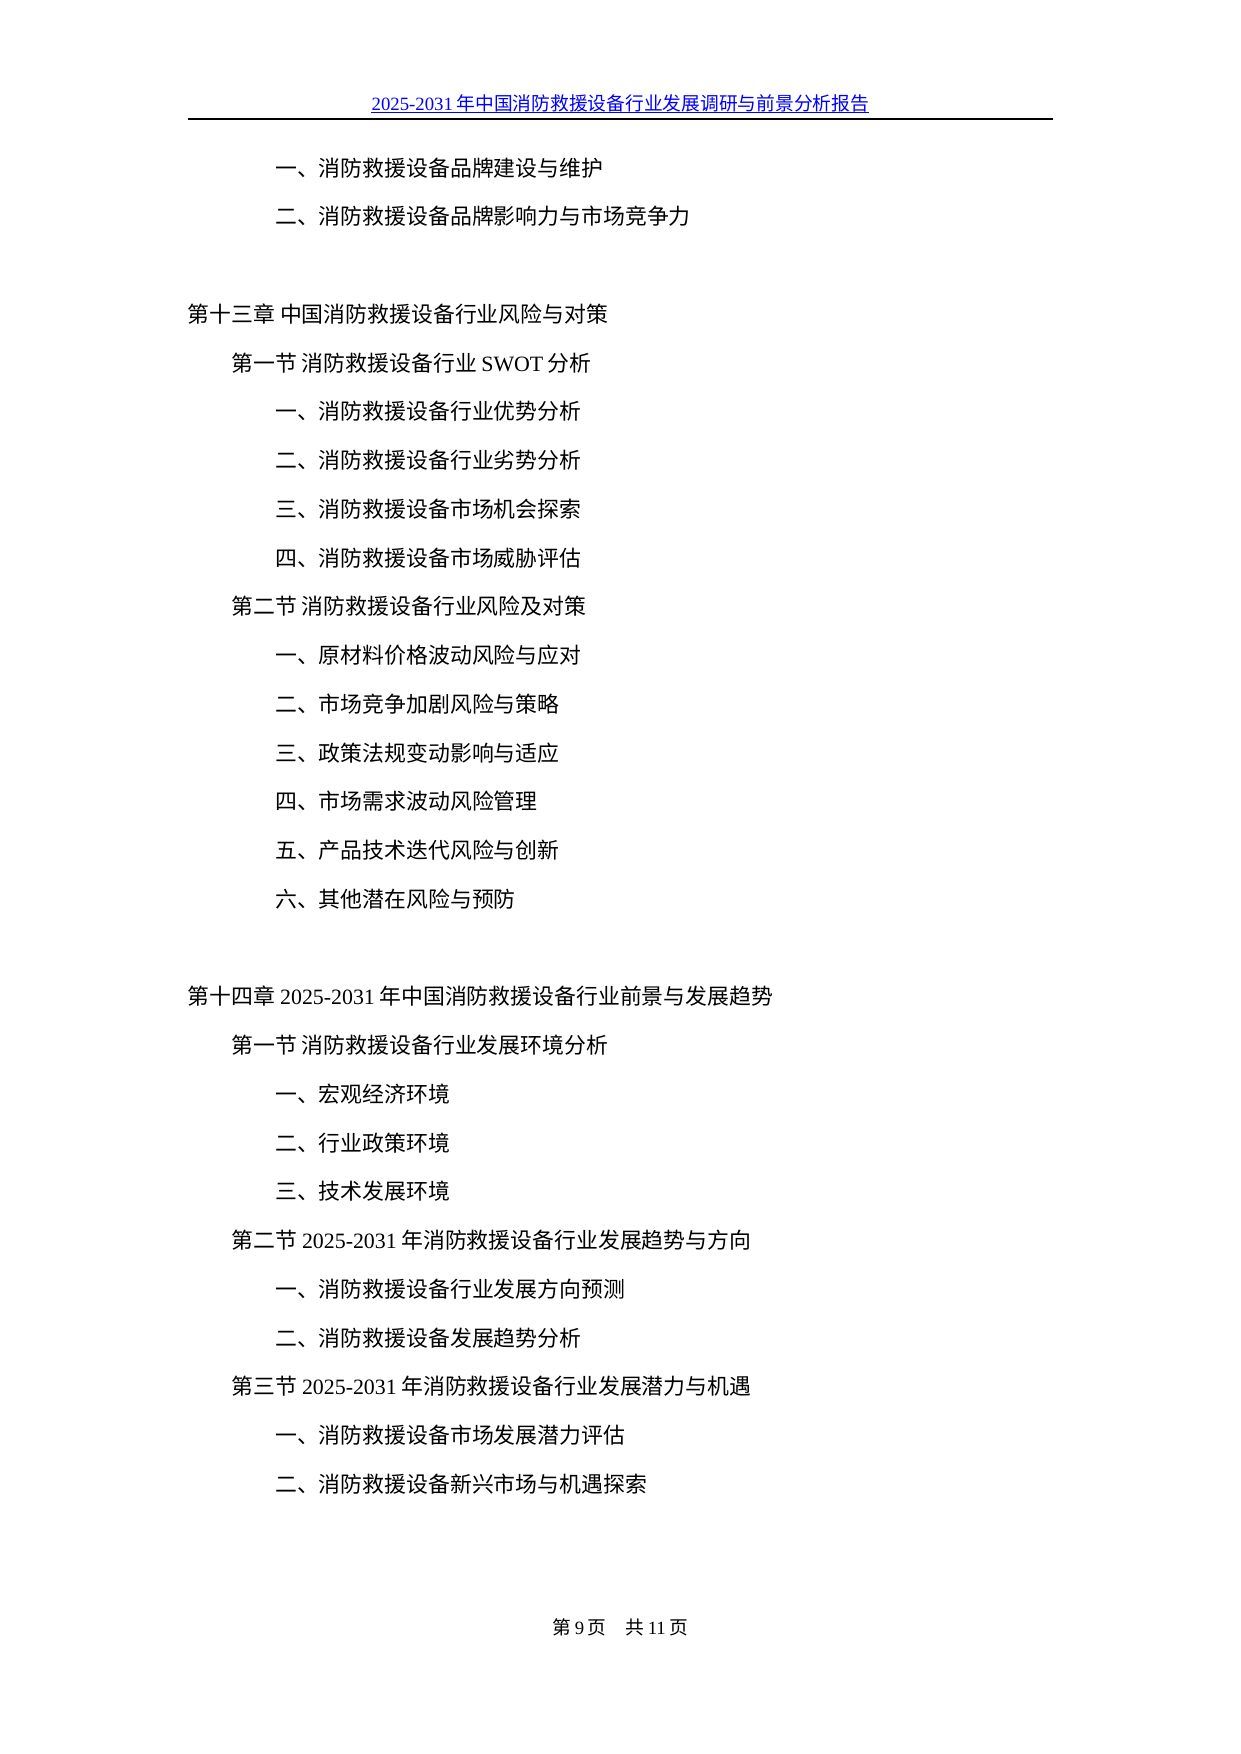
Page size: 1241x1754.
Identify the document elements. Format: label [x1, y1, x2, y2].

text [187, 150, 1053, 1499]
